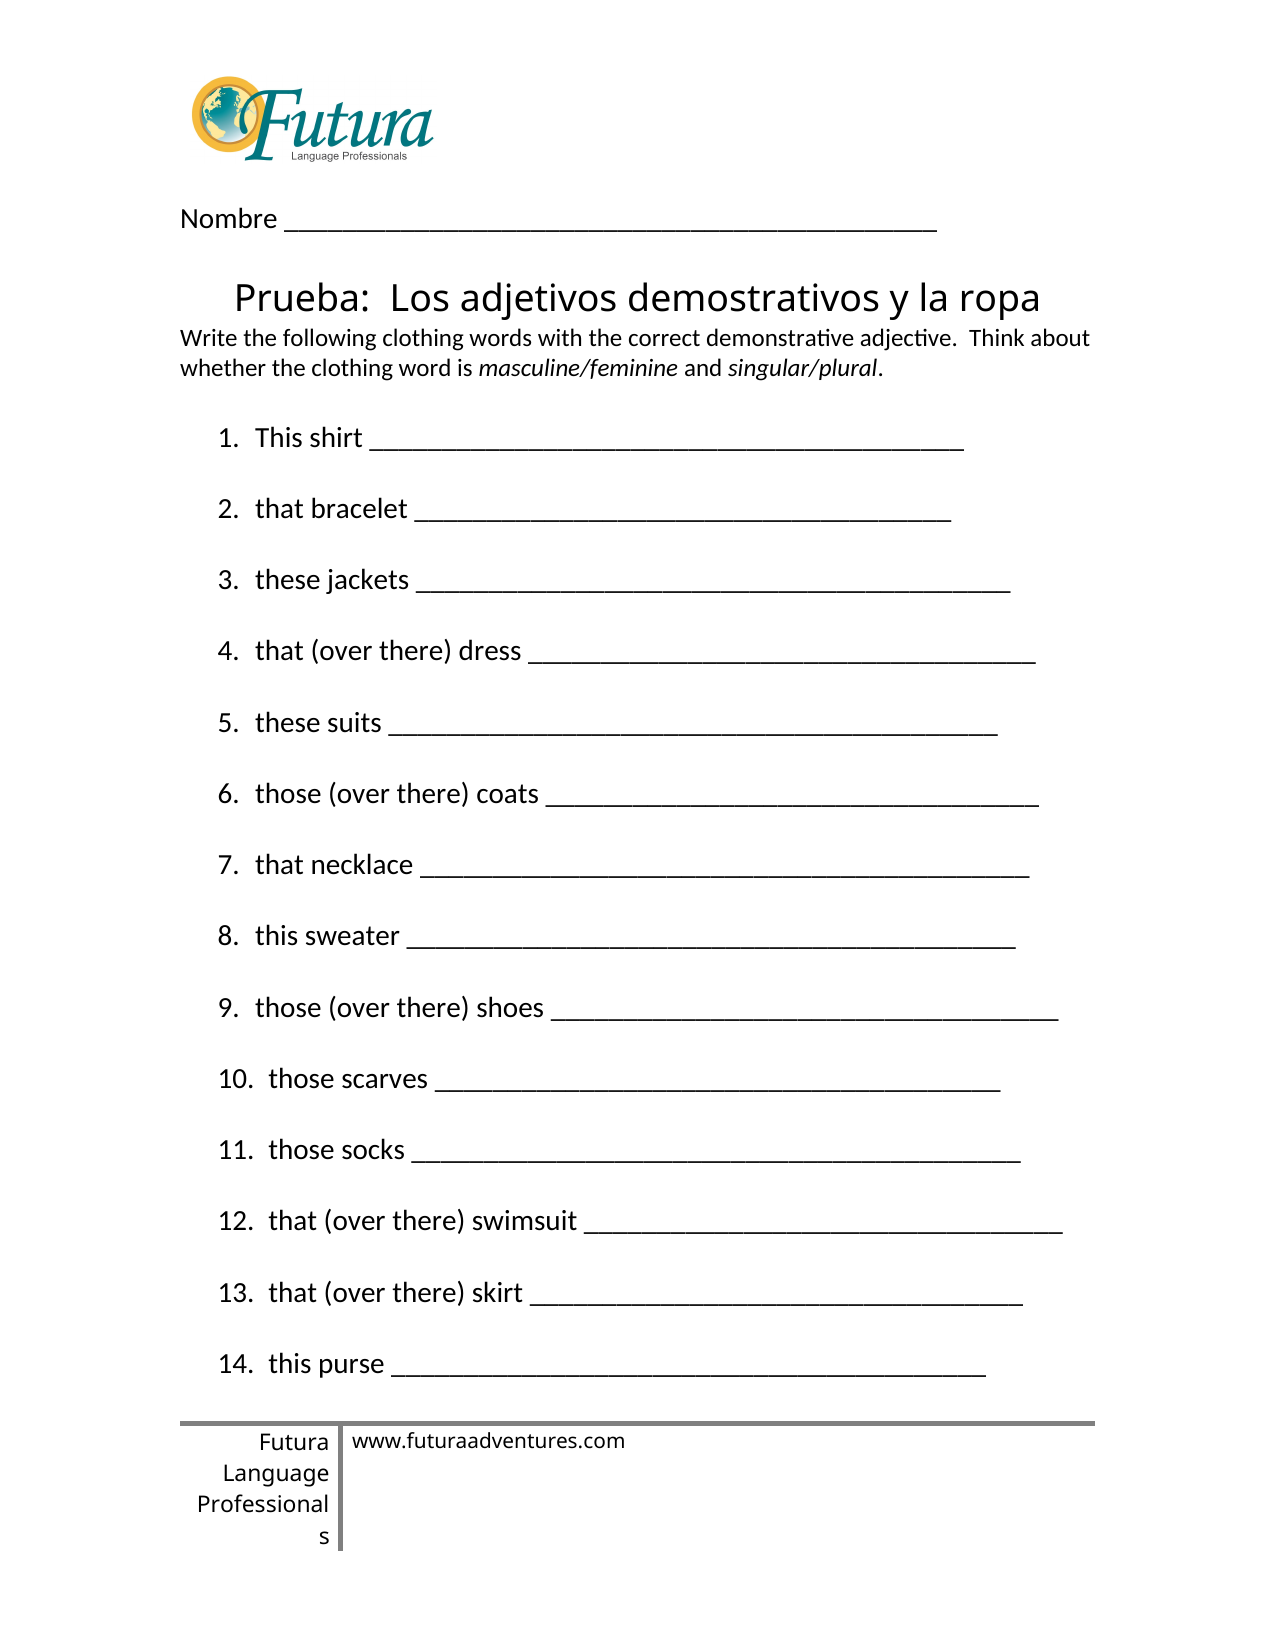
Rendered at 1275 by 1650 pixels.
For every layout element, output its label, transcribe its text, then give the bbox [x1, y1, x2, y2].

list that (over there) skirt __________________________________ [217, 1274, 1095, 1309]
list those (over there) shoes ___________________________________ [217, 989, 1095, 1024]
list that necklace __________________________________________ [217, 846, 1095, 882]
list that (over there) dress ___________________________________ [217, 632, 1095, 668]
list those scarves _______________________________________ [217, 1060, 1095, 1096]
text Prueba: Los adjetivos demostrativos y la ropa [180, 271, 1095, 322]
list that (over there) swimsuit _________________________________ [217, 1202, 1095, 1238]
list these suits __________________________________________ [217, 704, 1095, 739]
text Nombre _____________________________________________ [180, 200, 1095, 235]
text Write the following clothing words with the correct demonstrative adjective. Think about whether the clothing word is masculine/feminine and singular/plural. [180, 322, 1095, 383]
list these jackets _________________________________________ [217, 561, 1095, 597]
list those socks __________________________________________ [217, 1131, 1095, 1167]
list this sweater __________________________________________ [217, 917, 1095, 953]
picture [189, 75, 437, 164]
list this purse _________________________________________ [217, 1345, 1095, 1381]
list This shirt _________________________________________ [217, 419, 1095, 454]
list that bracelet _____________________________________ [217, 490, 1095, 526]
list those (over there) coats __________________________________ [217, 775, 1095, 811]
